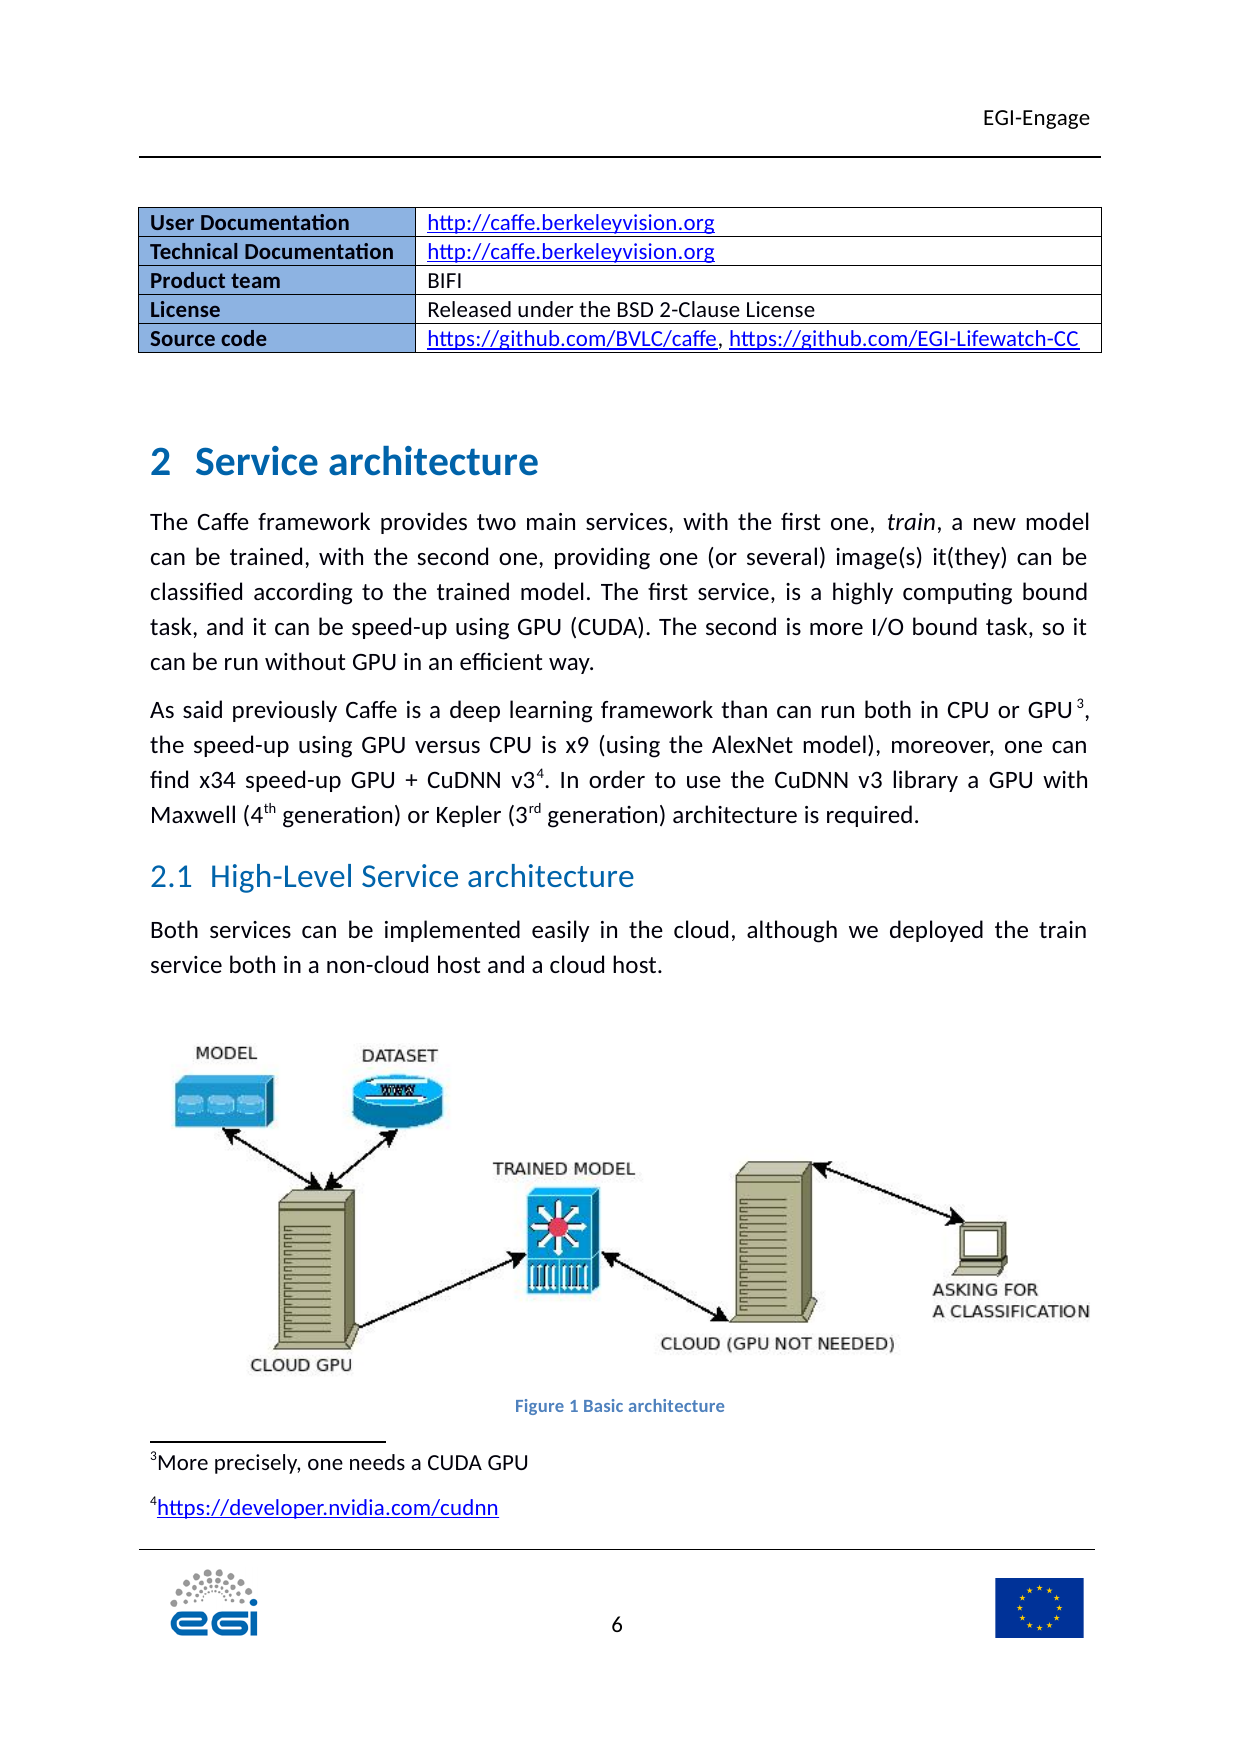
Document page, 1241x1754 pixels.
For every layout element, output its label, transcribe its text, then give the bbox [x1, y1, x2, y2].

picture [150, 1043, 1091, 1378]
table_cell License [139, 295, 415, 323]
subtitle Service architecture [150, 435, 1090, 486]
text The Caffe framework provides two main services, with the first one, train, a new model can be trained, with the second one, providing one (or several) image(s) it(they) can be classified according to the trained model. The first service, is a highly computing bound task, and it can be speed-up using GPU (CUDA). The second is more I/O bound task, so it can be run without GPU in an efficient way. [150, 506, 1090, 677]
table_cell Source code [139, 324, 415, 352]
table_cell http://caffe.berkeleyvision.org [416, 237, 1101, 265]
table_cell Released under the BSD 2-Clause License [416, 295, 1101, 323]
picture [150, 1567, 276, 1638]
text As said previously Caffe is a deep learning framework than can run both in CPU or GPU, the speed-up using GPU versus CPU is x9 (using the AlexNet model), moreover, one can find x34 speed-up GPU + CuDNN v3. In order to use the CuDNN v3 library a GPU with Maxwell (4th generation) or Kepler (3rd generation) architecture is required. [150, 694, 1090, 829]
text Both services can be implemented easily in the cloud, although we deployed the train service both in a non-cloud host and a cloud host. [150, 914, 1090, 979]
picture [995, 1578, 1084, 1638]
subtitle High-Level Service architecture [150, 854, 1090, 895]
table_cell Technical Documentation [139, 237, 415, 265]
table_cell BIFI [416, 266, 1101, 294]
table_cell http://caffe.berkeleyvision.org [416, 208, 1101, 236]
table_cell https://github.com/BVLC/caffe, https://github.com/EGI-Lifewatch-CC [416, 324, 1101, 352]
table_cell User Documentation [139, 208, 415, 236]
table_cell Product team [139, 266, 415, 294]
text Figure 1 Basic architecture [150, 1394, 1090, 1417]
